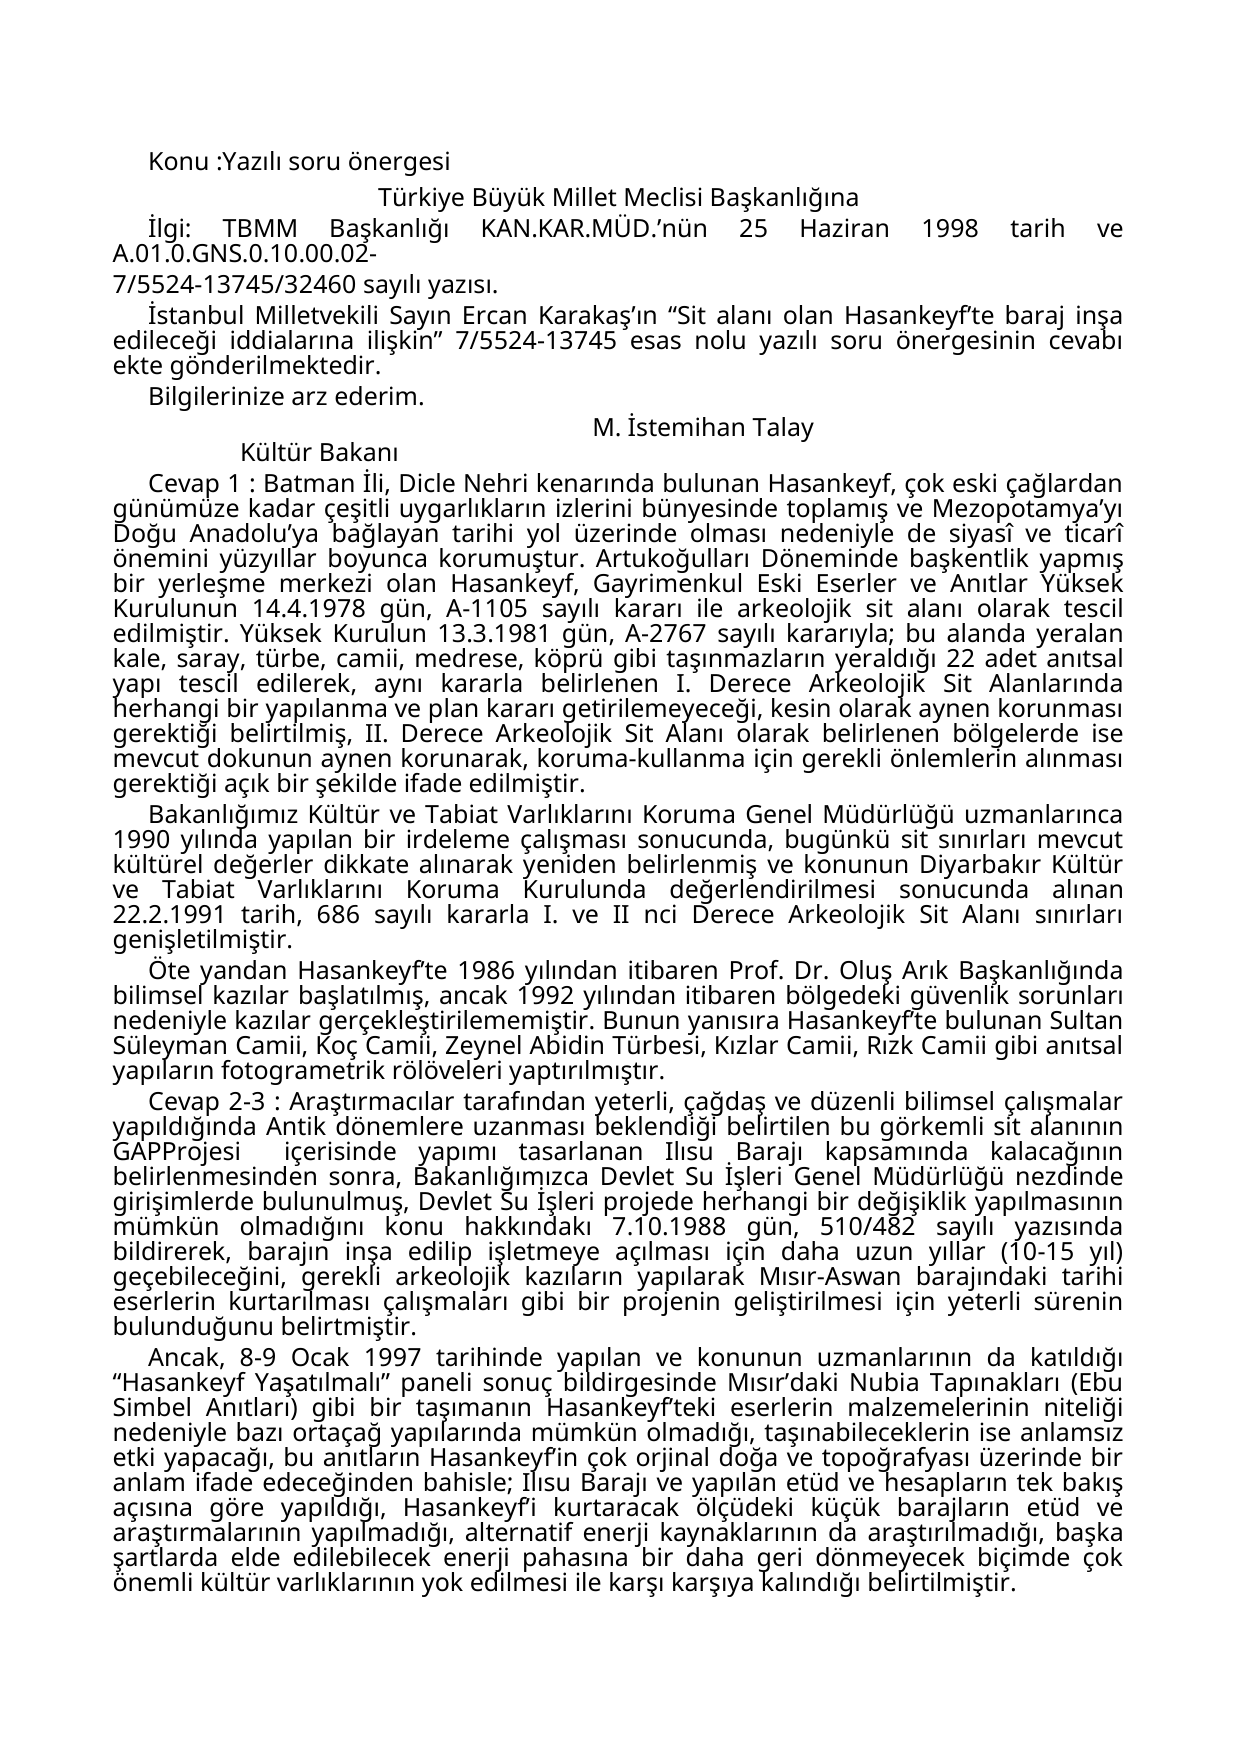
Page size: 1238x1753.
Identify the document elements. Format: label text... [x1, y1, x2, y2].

text Cevap 1 : Batman İli, Dicle Nehri kenarında bulunan Hasankeyf, çok eski çağlardan günümüze kadar çeşitli uygarlıkların izlerini bünyesinde toplamış ve Mezopotamya’yı Doğu Anadolu’ya bağlayan tarihi yol üzerinde olması nedeniyle de siyasî ve ticarî önemini yüzyıllar boyunca korumuştur. Artukoğulları Döneminde başkentlik yapmış bir yerleşme merkezi olan Hasankeyf, Gayrimenkul Eski Eserler ve Anıtlar Yüksek Kurulunun 14.4.1978 gün, A-1105 sayılı kararı ile arkeolojik sit alanı olarak tescil edilmiştir. Yüksek Kurulun 13.3.1981 gün, A-2767 sayılı kararıyla; bu alanda yeralan kale, saray, türbe, camii, medrese, köprü gibi taşınmazların yeraldığı 22 adet anıtsal yapı tescil edilerek, aynı kararla belirlenen I. Derece Arkeolojik Sit Alanlarında herhangi bir yapılanma ve plan kararı getirilemeyeceği, kesin olarak aynen korunması gerektiği belirtilmiş, II. Derece Arkeolojik Sit Alanı olarak belirlenen bölgelerde ise mevcut dokunun aynen korunarak, koruma-kullanma için gerekli önlemlerin alınması gerektiği açık bir şekilde ifade edilmiştir. [112, 472, 1125, 797]
text Ancak, 8-9 Ocak 1997 tarihinde yapılan ve konunun uzmanlarının da katıldığı “Hasankeyf Yaşatılmalı” paneli sonuç bildirgesinde Mısır’daki Nubia Tapınakları (Ebu Simbel Anıtları) gibi bir taşımanın Hasankeyf’teki eserlerin malzemelerinin niteliği nedeniyle bazı ortaçağ yapılarında mümkün olmadığı, taşınabileceklerin ise anlamsız etki yapacağı, bu anıtların Hasankeyf’in çok orjinal doğa ve topoğrafyası üzerinde bir anlam ifade edeceğinden bahisle; Ilısu Barajı ve yapılan etüd ve hesapların tek bakış açısına göre yapıldığı, Hasankeyf’i kurtaracak ölçüdeki küçük barajların etüd ve araştırmalarının yapılmadığı, alternatif enerji kaynaklarının da araştırılmadığı, başka şartlarda elde edilebilecek enerji pahasına bir daha geri dönmeyecek biçimde çok önemli kültür varlıklarının yok edilmesi ile karşı karşıya kalındığı belirtilmiştir. [112, 1346, 1125, 1596]
text İstanbul Milletvekili Sayın Ercan Karakaş’ın “Sit alanı olan Hasankeyf’te baraj inşa edileceği iddialarına ilişkin” 7/5524-13745 esas nolu yazılı soru önergesinin cevabı ekte gönderilmektedir. [112, 304, 1125, 379]
text 7/5524-13745/32460 sayılı yazısı. [112, 274, 1125, 299]
text Konu :Yazılı soru önergesi [112, 150, 1125, 175]
text Cevap 2-3 : Araştırmacılar tarafından yeterli, çağdaş ve düzenli bilimsel çalışmalar yapıldığında Antik dönemlere uzanması beklendiği belirtilen bu görkemli sit alanının GAPProjesi içerisinde yapımı tasarlanan Ilısu Barajı kapsamında kalacağının belirlenmesinden sonra, Bakanlığımızca Devlet Su İşleri Genel Müdürlüğü nezdinde girişimlerde bulunulmuş, Devlet Su İşleri projede herhangi bir değişiklik yapılmasının mümkün olmadığını konu hakkındakı 7.10.1988 gün, 510/482 sayılı yazısında bildirerek, barajın inşa edilip işletmeye açılması için daha uzun yıllar (10-15 yıl) geçebileceğini, gerekli arkeolojik kazıların yapılarak Mısır-Aswan barajındaki tarihi eserlerin kurtarılması çalışmaları gibi bir projenin geliştirilmesi için yeterli sürenin bulunduğunu belirtmiştir. [112, 1090, 1125, 1340]
text Bakanlığımız Kültür ve Tabiat Varlıklarını Koruma Genel Müdürlüğü uzmanlarınca 1990 yılında yapılan bir irdeleme çalışması sonucunda, bugünkü sit sınırları mevcut kültürel değerler dikkate alınarak yeniden belirlenmiş ve konunun Diyarbakır Kültür ve Tabiat Varlıklarını Koruma Kurulunda değerlendirilmesi sonucunda alınan 22.2.1991 tarih, 686 sayılı kararla I. ve II nci Derece Arkeolojik Sit Alanı sınırları genişletilmiştir. [112, 803, 1125, 953]
text Öte yandan Hasankeyf’te 1986 yılından itibaren Prof. Dr. Oluş Arık Başkanlığında bilimsel kazılar başlatılmış, ancak 1992 yılından itibaren bölgedeki güvenlik sorunları nedeniyle kazılar gerçekleştirilememiştir. Bunun yanısıra Hasankeyf’te bulunan Sultan Süleyman Camii, Koç Camii, Zeynel Abidin Türbesi, Kızlar Camii, Rızk Camii gibi anıtsal yapıların fotogrametrik rölöveleri yaptırılmıştır. [112, 959, 1125, 1084]
text İlgi: TBMM Başkanlığı KAN.KAR.MÜD.’nün 25 Haziran 1998 tarih ve A.01.0.GNS.0.10.00.02- [112, 218, 1125, 268]
text Bilgilerinize arz ederim. [112, 386, 1125, 411]
text Türkiye Büyük Millet Meclisi Başkanlığına [112, 187, 1125, 212]
text M. İstemihan Talay Kültür Bakanı [112, 416, 1125, 466]
